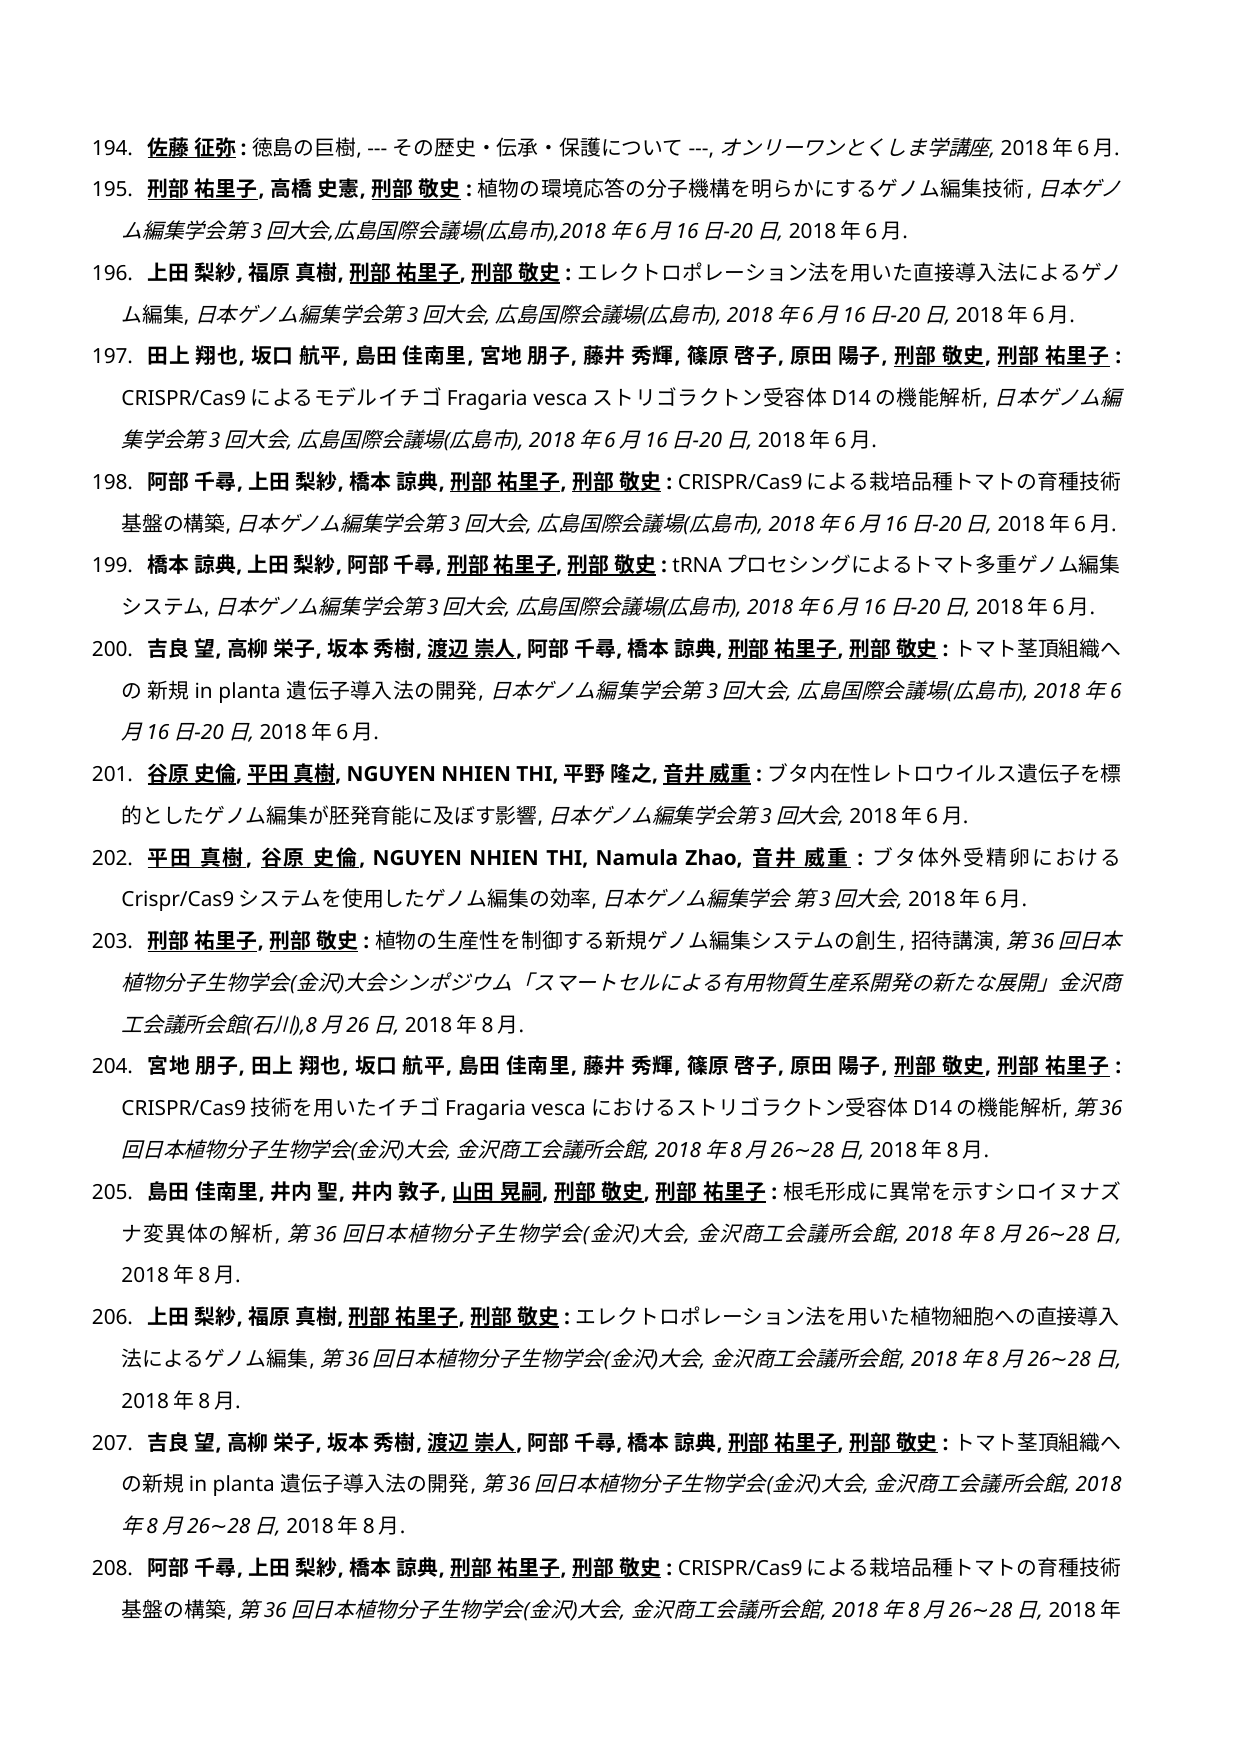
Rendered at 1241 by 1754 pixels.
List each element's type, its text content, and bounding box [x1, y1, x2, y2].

list 刑部 祐里子, 刑部 敬史 : 植物の生産性を制御する新規ゲノム編集システムの創生, 招待講演, 第36回日本植物分子生物学会(金沢)大会シンポジウム「スマートセルによる有用物質生産系開発の新たな展開」金沢商工会議所会館(石川),8月26日, 2018年8月. [92, 919, 1122, 1044]
list 佐藤 征弥 : 徳島の巨樹, --- その歴史・伝承・保護について ---, オンリーワンとくしま学講座, 2018年6月. [92, 125, 1122, 167]
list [92, 1545, 1122, 1629]
list 上田 梨紗, 福原 真樹, 刑部 祐里子, 刑部 敬史 : エレクトロポレーション法を用いた植物細胞への直接導入法によるゲノム編集, 第36回日本植物分子生物学会(金沢)大会, 金沢商工会議所会館, 2018年8月26∼28日, 2018年8月. [92, 1295, 1122, 1420]
list 刑部 祐里子, 高橋 史憲, 刑部 敬史 : 植物の環境応答の分子機構を明らかにするゲノム編集技術, 日本ゲノム編集学会第3回大会,広島国際会議場(広島市),2018年6月16日-20日, 2018年6月. [92, 167, 1122, 250]
list 橋本 諒典, 上田 梨紗, 阿部 千尋, 刑部 祐里子, 刑部 敬史 : tRNAプロセシングによるトマト多重ゲノム編集システム, 日本ゲノム編集学会第3回大会, 広島国際会議場(広島市), 2018年6月16日-20日, 2018年6月. [92, 543, 1122, 626]
list 田上 翔也, 坂口 航平, 島田 佳南里, 宮地 朋子, 藤井 秀輝, 篠原 啓子, 原田 陽子, 刑部 敬史, 刑部 祐里子 : CRISPR/Cas9によるモデルイチゴFragaria vescaストリゴラクトン受容体D14の機能解析, 日本ゲノム編集学会第3回大会, 広島国際会議場(広島市), 2018年6月16日-20日, 2018年6月. [92, 334, 1122, 459]
list 谷原 史倫, 平田 真樹, NGUYEN NHIEN THI, 平野 隆之, 音井 威重 : ブタ内在性レトロウイルス遺伝子を標的としたゲノム編集が胚発育能に及ぼす影響, 日本ゲノム編集学会第3回大会, 2018年6月. [92, 752, 1122, 835]
list 上田 梨紗, 福原 真樹, 刑部 祐里子, 刑部 敬史 : エレクトロポレーション法を用いた直接導入法によるゲノム編集, 日本ゲノム編集学会第3回大会, 広島国際会議場(広島市), 2018年6月16日-20日, 2018年6月. [92, 250, 1122, 334]
list 宮地 朋子, 田上 翔也, 坂口 航平, 島田 佳南里, 藤井 秀輝, 篠原 啓子, 原田 陽子, 刑部 敬史, 刑部 祐里子 : CRISPR/Cas9技術を用いたイチゴFragaria vesca におけるストリゴラクトン受容体D14の機能解析, 第36回日本植物分子生物学会(金沢)大会, 金沢商工会議所会館, 2018年8月26∼28日, 2018年8月. [92, 1044, 1122, 1169]
list 島田 佳南里, 井内 聖, 井内 敦子, 山田 晃嗣, 刑部 敬史, 刑部 祐里子 : 根毛形成に異常を示すシロイヌナズナ変異体の解析, 第36回日本植物分子生物学会(金沢)大会, 金沢商工会議所会館, 2018年8月26∼28日, 2018年8月. [92, 1169, 1122, 1295]
list 吉良 望, 高柳 栄子, 坂本 秀樹, 渡辺 崇人, 阿部 千尋, 橋本 諒典, 刑部 祐里子, 刑部 敬史 : トマト茎頂組織への 新規in planta 遺伝子導入法の開発, 日本ゲノム編集学会第3回大会, 広島国際会議場(広島市), 2018年6月16日-20日, 2018年6月. [92, 626, 1122, 752]
list 平田 真樹, 谷原 史倫, NGUYEN NHIEN THI, Namula Zhao, 音井 威重 : ブタ体外受精卵におけるCrispr/Cas9システムを使用したゲノム編集の効率, 日本ゲノム編集学会 第3回大会, 2018年6月. [92, 835, 1122, 919]
list 吉良 望, 高柳 栄子, 坂本 秀樹, 渡辺 崇人, 阿部 千尋, 橋本 諒典, 刑部 祐里子, 刑部 敬史 : トマト茎頂組織への新規in planta 遺伝子導入法の開発, 第36回日本植物分子生物学会(金沢)大会, 金沢商工会議所会館, 2018年8月26∼28日, 2018年8月. [92, 1420, 1122, 1545]
list 阿部 千尋, 上田 梨紗, 橋本 諒典, 刑部 祐里子, 刑部 敬史 : CRISPR/Cas9による栽培品種トマトの育種技術基盤の構築, 日本ゲノム編集学会第3回大会, 広島国際会議場(広島市), 2018年6月16日-20日, 2018年6月. [92, 459, 1122, 543]
